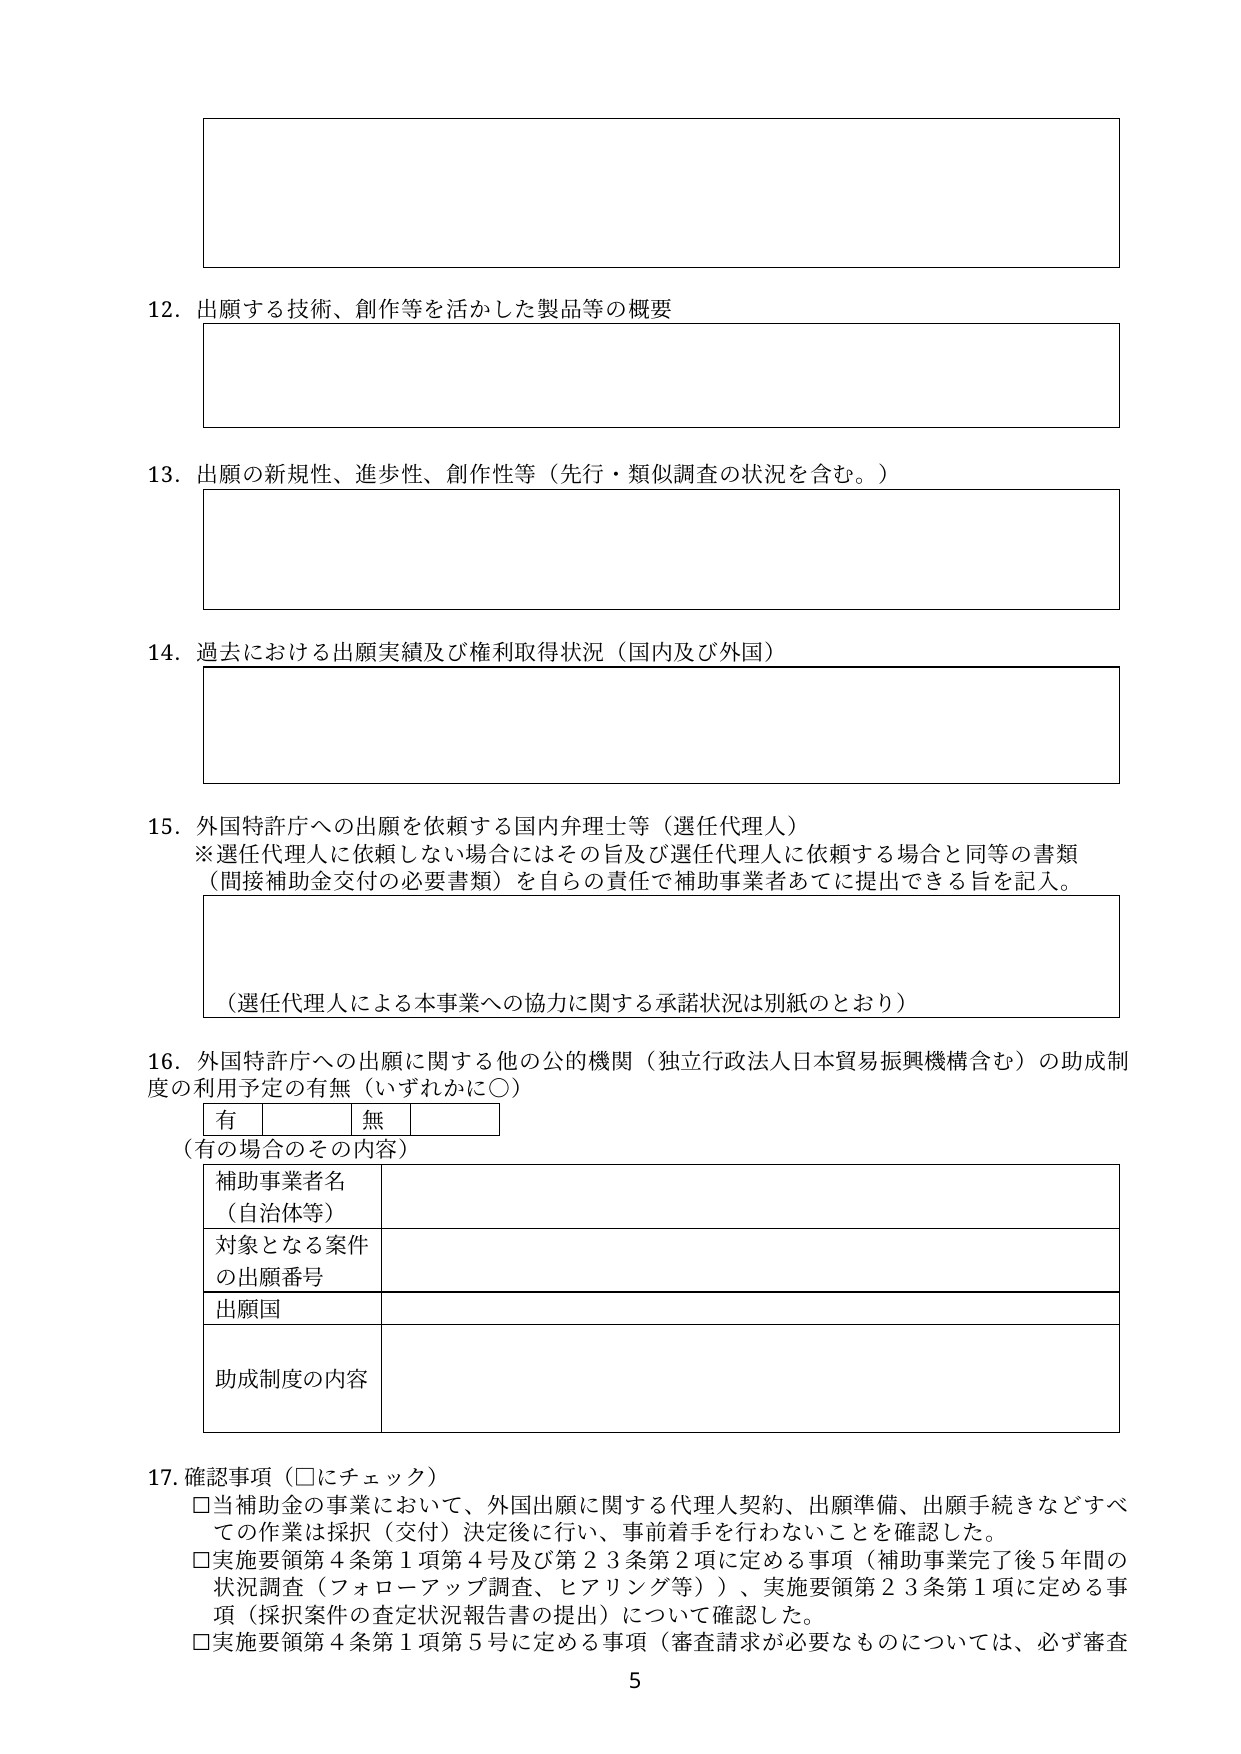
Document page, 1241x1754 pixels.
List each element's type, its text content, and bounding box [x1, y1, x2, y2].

table_header [204, 668, 1119, 783]
text 16．外国特許庁への出願に関する他の公的機関（独立行政法人日本貿易振興機構含む）の助成制度の利用予定の有無（いずれかに○） [148, 1047, 1129, 1102]
table_header 補助事業者名 （自治体等） [204, 1165, 381, 1227]
text 15．外国特許庁への出願を依頼する国内弁理士等（選任代理人） [148, 813, 1129, 840]
text （有の場合のその内容） [148, 1136, 1129, 1163]
table_header （選任代理人による本事業への協力に関する承諾状況は別紙のとおり） [204, 896, 1119, 1017]
table_cell [382, 1325, 1119, 1432]
table_header [204, 119, 1119, 267]
table_header 無 [352, 1104, 410, 1135]
text 当補助金の事業において、外国出願に関する代理人契約、出願準備、出願手続きなどすべての作業は採択（交付）決定後に行い、事前着手を行わないことを確認した。 [191, 1491, 1129, 1546]
table_cell [382, 1229, 1119, 1291]
text 14．過去における出願実績及び権利取得状況（国内及び外国） [148, 639, 1129, 666]
text 17. 確認事項（□にチェック） [148, 1462, 1122, 1491]
text 13．出願の新規性、進歩性、創作性等（先行・類似調査の状況を含む。） [148, 457, 1122, 489]
table_header [382, 1165, 1119, 1227]
text 実施要領第４条第１項第４号及び第２３条第２項に定める事項（補助事業完了後５年間の状況調査（フォローアップ調査、ヒアリング等））、実施要領第２３条第１項に定める事項（採択案件の査定状況報告書の提出）について確認した。 [191, 1546, 1129, 1629]
table_header [263, 1104, 351, 1135]
table_cell 出願国 [204, 1293, 381, 1324]
text （間接補助金交付の必要書類）を自らの責任で補助事業者あてに提出できる旨を記入。 [148, 868, 1129, 895]
text ※選任代理人に依頼しない場合にはその旨及び選任代理人に依頼する場合と同等の書類 [148, 840, 1129, 868]
text 12．出願する技術、創作等を活かした製品等の概要 [148, 296, 1129, 323]
table_cell 対象となる案件の出願番号 [204, 1229, 381, 1291]
table_cell [382, 1293, 1119, 1324]
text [191, 1629, 1129, 1656]
table_header 有 [204, 1104, 262, 1135]
table_cell 助成制度の内容 [204, 1325, 381, 1432]
table_header [204, 490, 1119, 609]
table_header [204, 324, 1119, 427]
table_header [411, 1104, 499, 1135]
